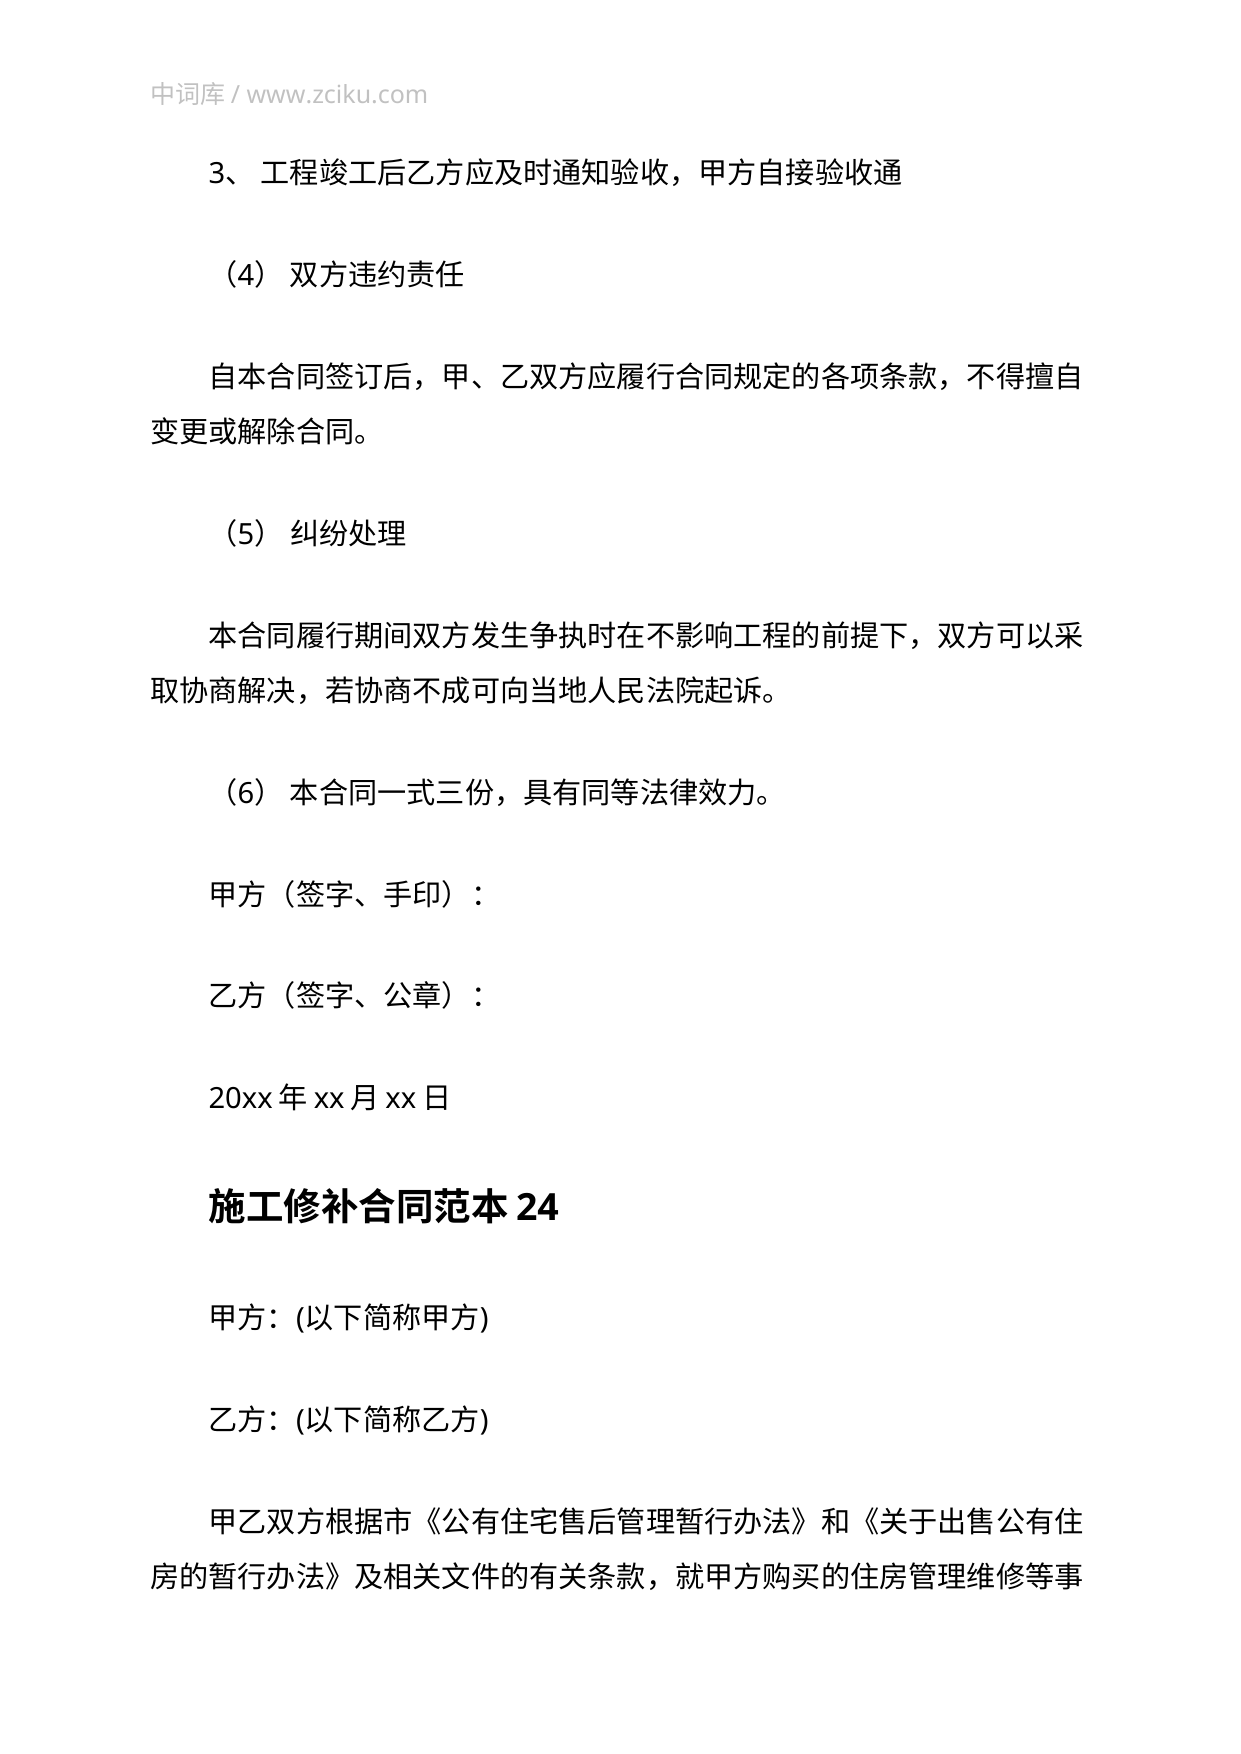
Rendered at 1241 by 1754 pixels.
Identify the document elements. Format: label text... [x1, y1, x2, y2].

text 甲方（签字、手印）： [150, 871, 1090, 913]
text 3、 工程竣工后乙方应及时通知验收，甲方自接验收通 [150, 150, 1090, 192]
text （4） 双方违约责任 [150, 252, 1090, 294]
text 乙方（签字、公章）： [150, 973, 1090, 1015]
text （5） 纠纷处理 [150, 511, 1090, 553]
text 乙方：(以下简称乙方) [150, 1396, 1090, 1439]
text 本合同履行期间双方发生争执时在不影响工程的前提下，双方可以采取协商解决，若协商不成可向当地人民法院起诉。 [150, 613, 1090, 710]
text 施工修补合同范本24 [150, 1177, 1090, 1231]
text （6） 本合同一式三份，具有同等法律效力。 [150, 769, 1090, 812]
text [150, 1498, 1090, 1596]
text 自本合同签订后，甲、乙双方应履行合同规定的各项条款，不得擅自变更或解除合同。 [150, 354, 1090, 451]
text 甲方：(以下简称甲方) [150, 1294, 1090, 1337]
text 20xx年xx月xx日 [150, 1075, 1090, 1117]
